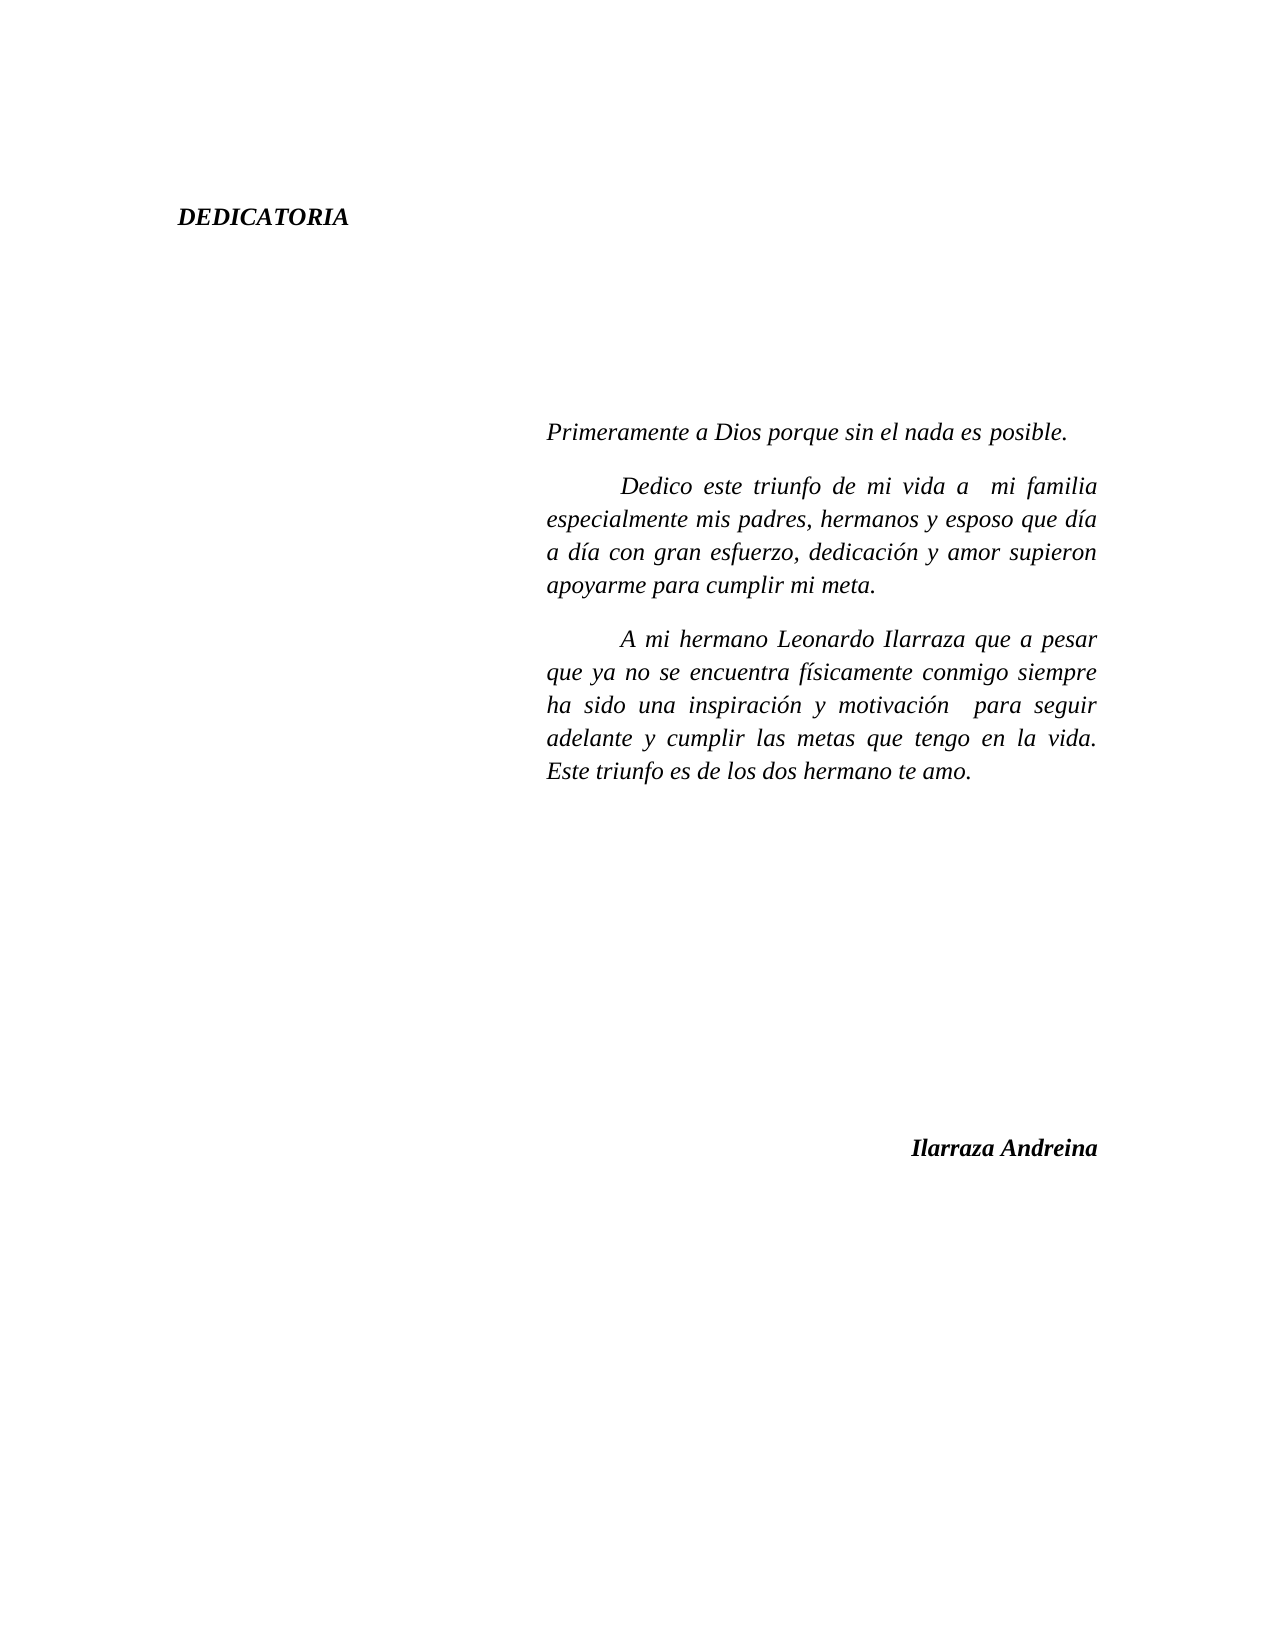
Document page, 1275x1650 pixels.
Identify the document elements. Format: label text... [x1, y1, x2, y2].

text Dedico este triunfo de mi vida a mi familia especialmente mis padres, hermanos y esposo que día a día con gran esfuerzo, dedicación y amor supieron apoyarme para cumplir mi meta. [546, 471, 1098, 599]
text DEDICATORIA [177, 202, 1098, 230]
text A mi hermano Leonardo Ilarraza que a pesar que ya no se encuentra físicamente conmigo siempre ha sido una inspiración y motivación para seguir adelante y cumplir las metas que tengo en la vida. Este triunfo es de los dos hermano te amo. [546, 624, 1098, 784]
text Ilarraza Andreina [177, 1133, 1098, 1162]
text Primeramente a Dios porque sin el nada es posible. [546, 417, 1098, 446]
